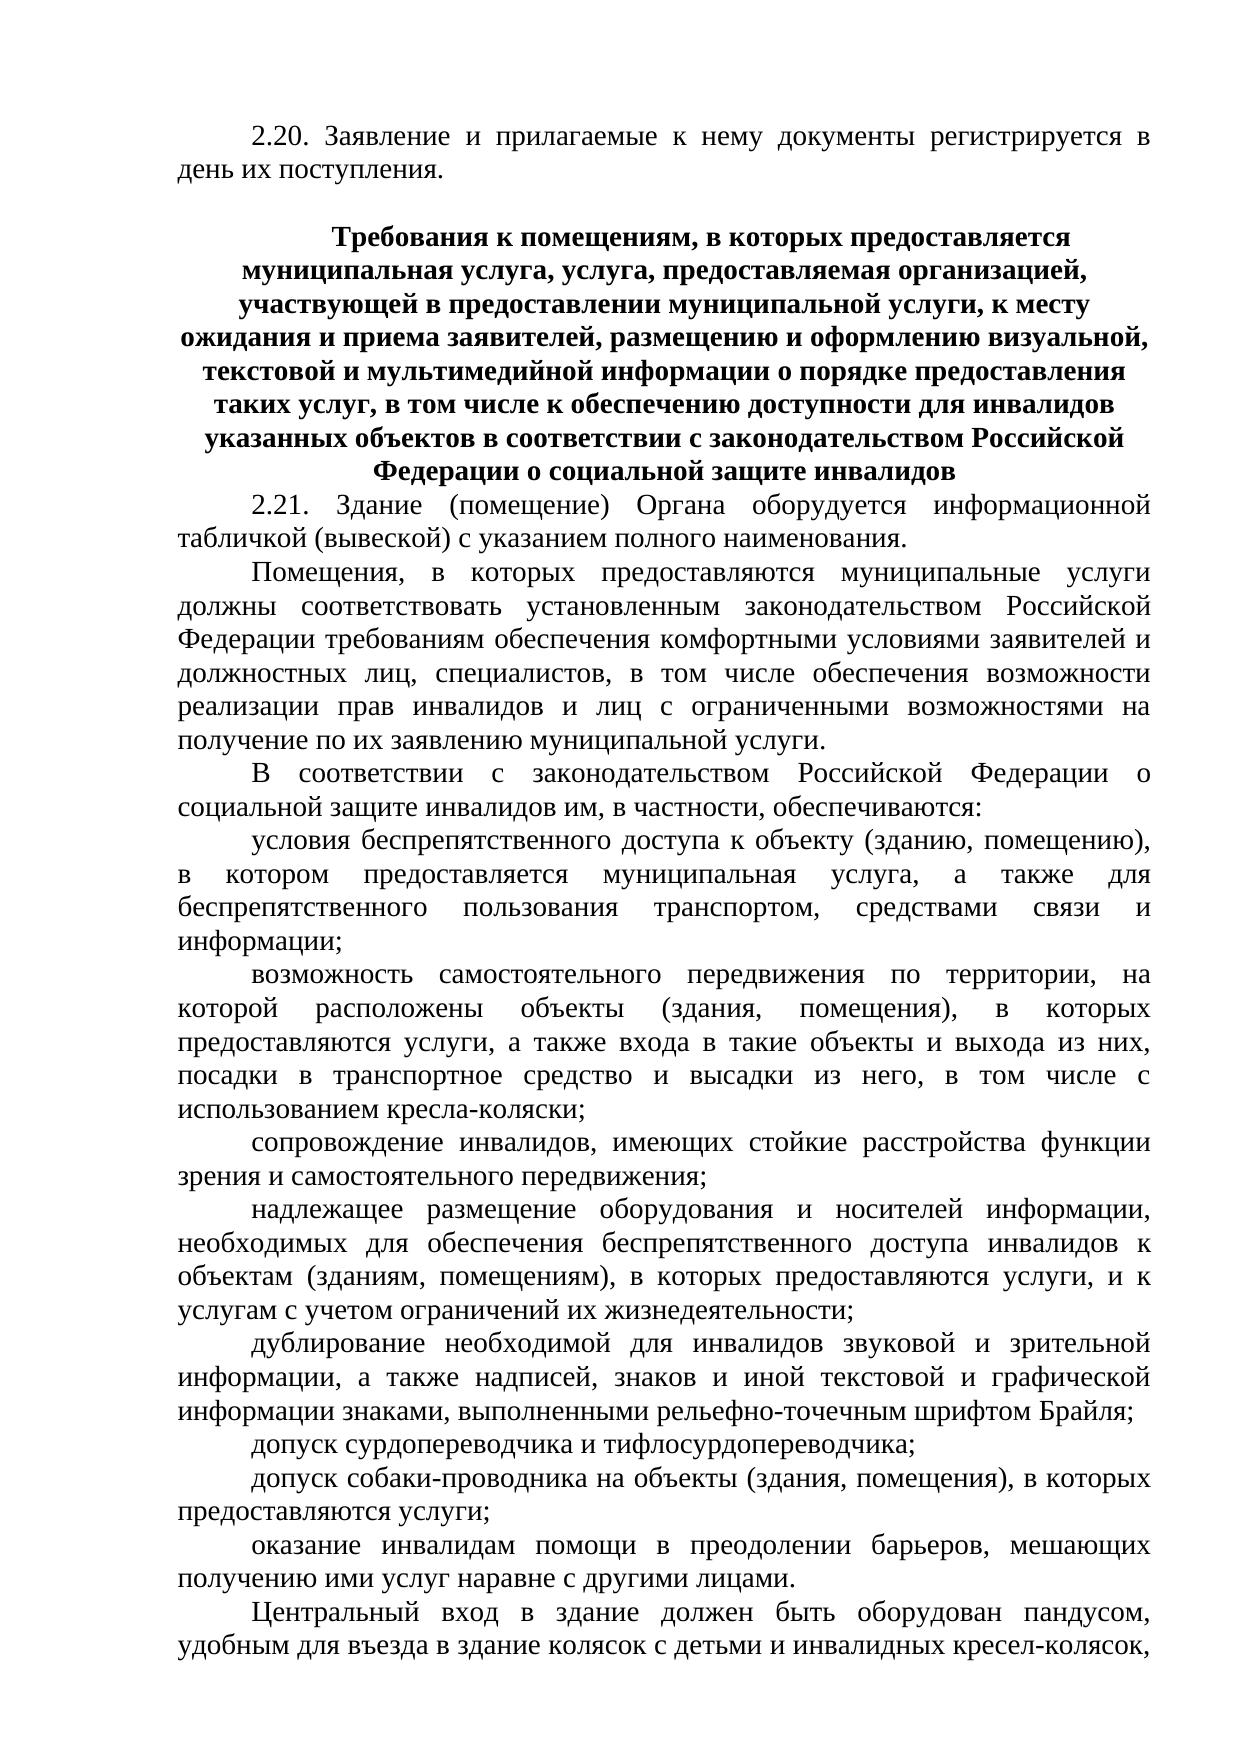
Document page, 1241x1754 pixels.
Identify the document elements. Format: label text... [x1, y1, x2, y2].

text Требования к помещениям, в которых предоставляется муниципальная услуга, услуга, предоставляемая организацией, участвующей в предоставлении муниципальной услуги, к месту ожидания и приема заявителей, размещению и оформлению визуальной, текстовой и мультимедийной информации о порядке предоставления таких услуг, в том числе к обеспечению доступности для инвалидов указанных объектов в соответствии с законодательством Российской Федерации о социальной защите инвалидов [177, 219, 1152, 487]
text 2.21. Здание (помещение) Органа оборудуется информационной табличкой (вывеской) с указанием полного наименования. [177, 487, 1152, 554]
text дублирование необходимой для инвалидов звуковой и зрительной информации, а также надписей, знаков и иной текстовой и графической информации знаками, выполненными рельефно-точечным шрифтом Брайля; [177, 1326, 1152, 1426]
text возможность самостоятельного передвижения по территории, на которой расположены объекты (здания, помещения), в которых предоставляются услуги, а также входа в такие объекты и выхода из них, посадки в транспортное средство и высадки из него, в том числе с использованием кресла-коляски; [177, 957, 1152, 1124]
text надлежащее размещение оборудования и носителей информации, необходимых для обеспечения беспрепятственного доступа инвалидов к объектам (зданиям, помещениям), в которых предоставляются услуги, и к услугам с учетом ограничений их жизнедеятельности; [177, 1191, 1152, 1326]
text допуск сурдопереводчика и тифлосурдопереводчика; [177, 1426, 1152, 1460]
text 2.20. Заявление и прилагаемые к нему документы регистрируется в день их поступления. [177, 118, 1152, 185]
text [177, 1594, 1152, 1661]
text условия беспрепятственного доступа к объекту (зданию, помещению), в котором предоставляется муниципальная услуга, а также для беспрепятственного пользования транспортом, средствами связи и информации; [177, 822, 1152, 957]
text сопровождение инвалидов, имеющих стойкие расстройства функции зрения и самостоятельного передвижения; [177, 1124, 1152, 1191]
text допуск собаки-проводника на объекты (здания, помещения), в которых предоставляются услуги; [177, 1460, 1152, 1527]
text Помещения, в которых предоставляются муниципальные услуги должны соответствовать установленным законодательством Российской Федерации требованиям обеспечения комфортными условиями заявителей и должностных лиц, специалистов, в том числе обеспечения возможности реализации прав инвалидов и лиц с ограниченными возможностями на получение по их заявлению муниципальной услуги. [177, 554, 1152, 755]
text В соответствии с законодательством Российской Федерации о социальной защите инвалидов им, в частности, обеспечиваются: [177, 755, 1152, 822]
text оказание инвалидам помощи в преодолении барьеров, мешающих получению ими услуг наравне с другими лицами. [177, 1527, 1152, 1594]
